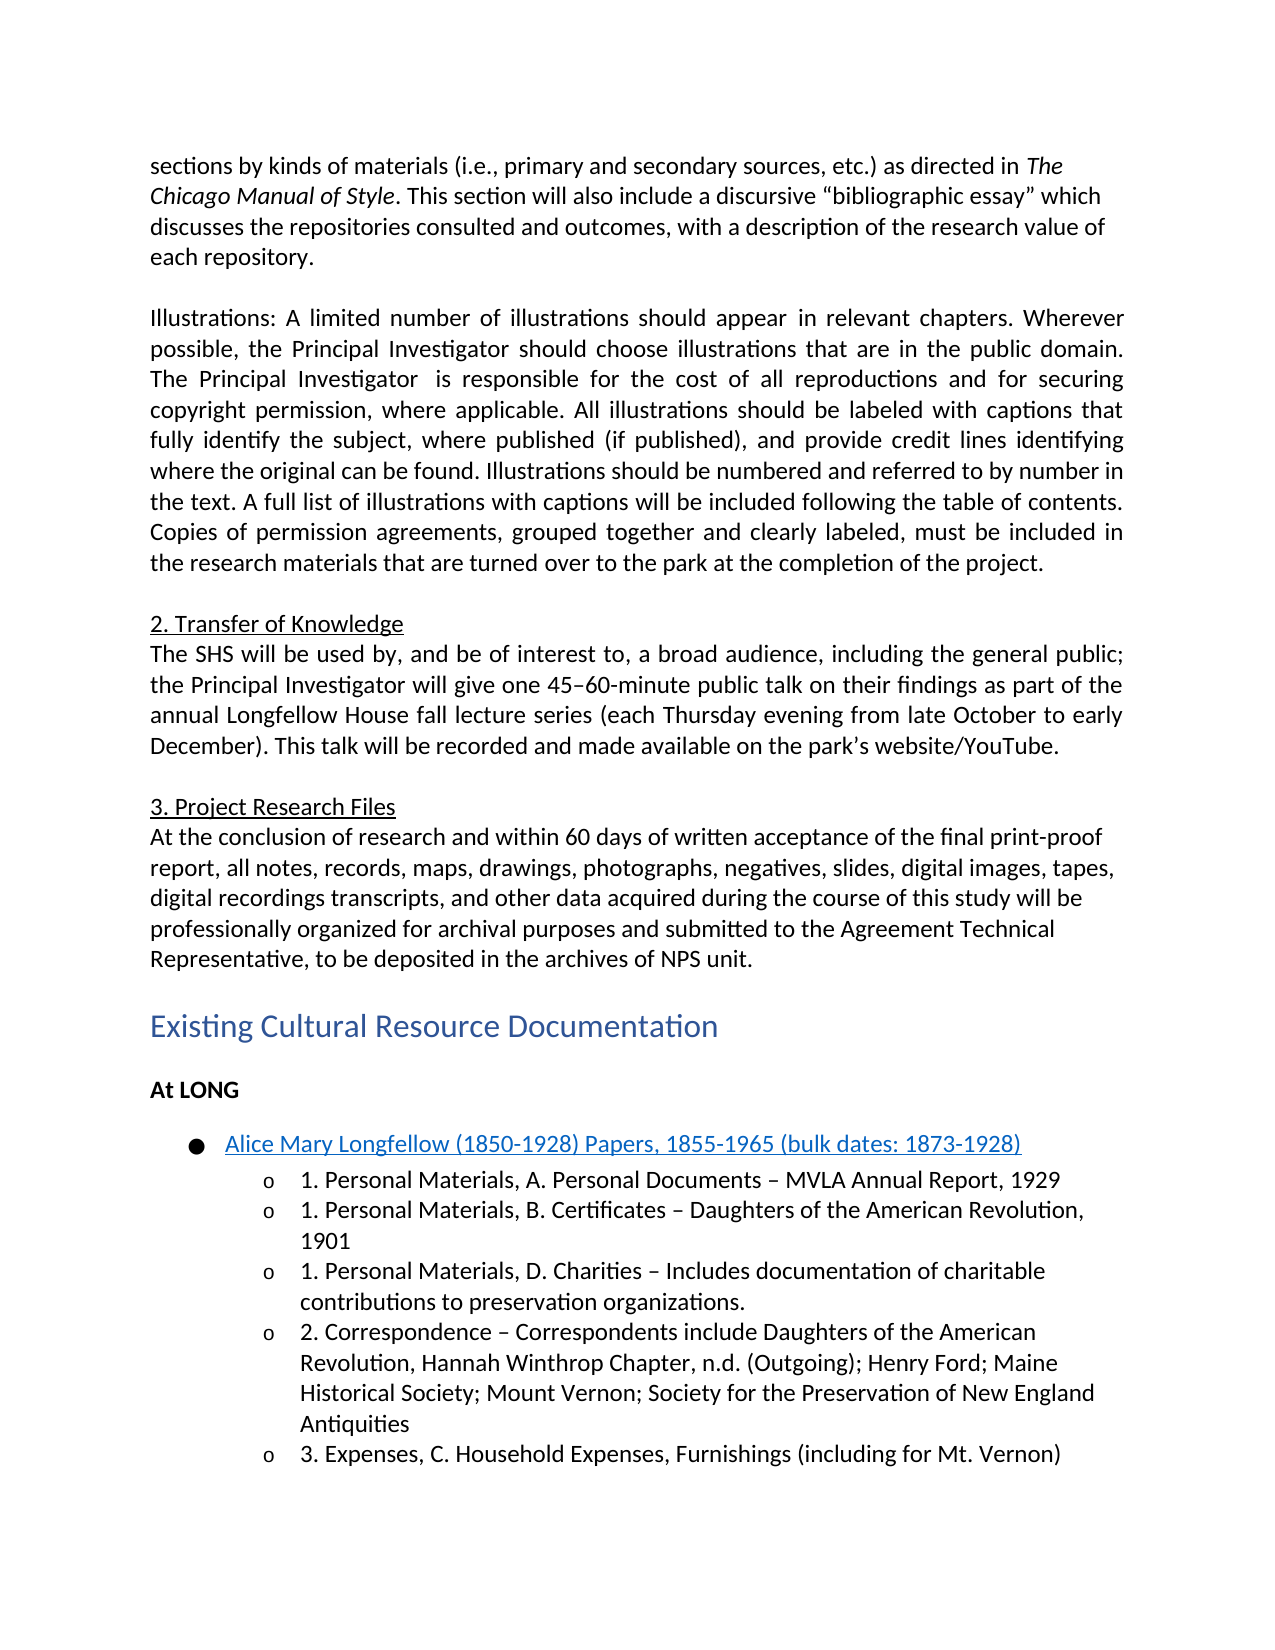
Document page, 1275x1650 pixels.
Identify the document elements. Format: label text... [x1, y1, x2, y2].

text Existing Cultural Resource Documentation At LONG [150, 1004, 1125, 1104]
text 3. Project Research Files [150, 791, 1125, 821]
list 1. Personal Materials, A. Personal Documents – MVLA Annual Report, 1929 [262, 1164, 1125, 1194]
list Alice Mary Longfellow (1850-1928) Papers, 1855-1965 (bulk dates: 1873-1928) [187, 1121, 1125, 1164]
list 1. Personal Materials, B. Certificates – Daughters of the American Revolution, 1901 [262, 1194, 1125, 1256]
list 1. Personal Materials, D. Charities – Includes documentation of charitable contributions to preservation organizations. [262, 1256, 1125, 1317]
text 2. Transfer of Knowledge [150, 608, 1125, 638]
list 2. Correspondence – Correspondents include Daughters of the American Revolution, Hannah Winthrop Chapter, n.d. (Outgoing); Henry Ford; Maine Historical Society; Mount Vernon; Society for the Preservation of New England Antiquities [262, 1317, 1125, 1439]
list 3. Expenses, C. Household Expenses, Furnishings (including for Mt. Vernon) [262, 1439, 1125, 1469]
text The SHS will be used by, and be of interest to, a broad audience, including the general public; the Principal Investigator will give one 45–60-minute public talk on their findings as part of the annual Longfellow House fall lecture series (each Thursday evening from late October to early December). This talk will be recorded and made available on the park’s website/YouTube. [150, 638, 1125, 760]
text At the conclusion of research and within 60 days of written acceptance of the final print-proof report, all notes, records, maps, drawings, photographs, negatives, slides, digital images, tapes, digital recordings transcripts, and other data acquired during the course of this study will be professionally organized for archival purposes and submitted to the Agreement Technical Representative, to be deposited in the archives of NPS unit. [150, 821, 1125, 974]
text Illustrations: A limited number of illustrations should appear in relevant chapters. Wherever possible, the Principal Investigator should choose illustrations that are in the public domain. The Principal Investigator is responsible for the cost of all reproductions and for securing copyright permission, where applicable. All illustrations should be labeled with captions that fully identify the subject, where published (if published), and provide credit lines identifying where the original can be found. Illustrations should be numbered and referred to by number in the text. A full list of illustrations with captions will be included following the table of contents. Copies of permission agreements, grouped together and clearly labeled, must be included in the research materials that are turned over to the park at the completion of the project. [150, 303, 1125, 577]
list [150, 150, 1125, 272]
